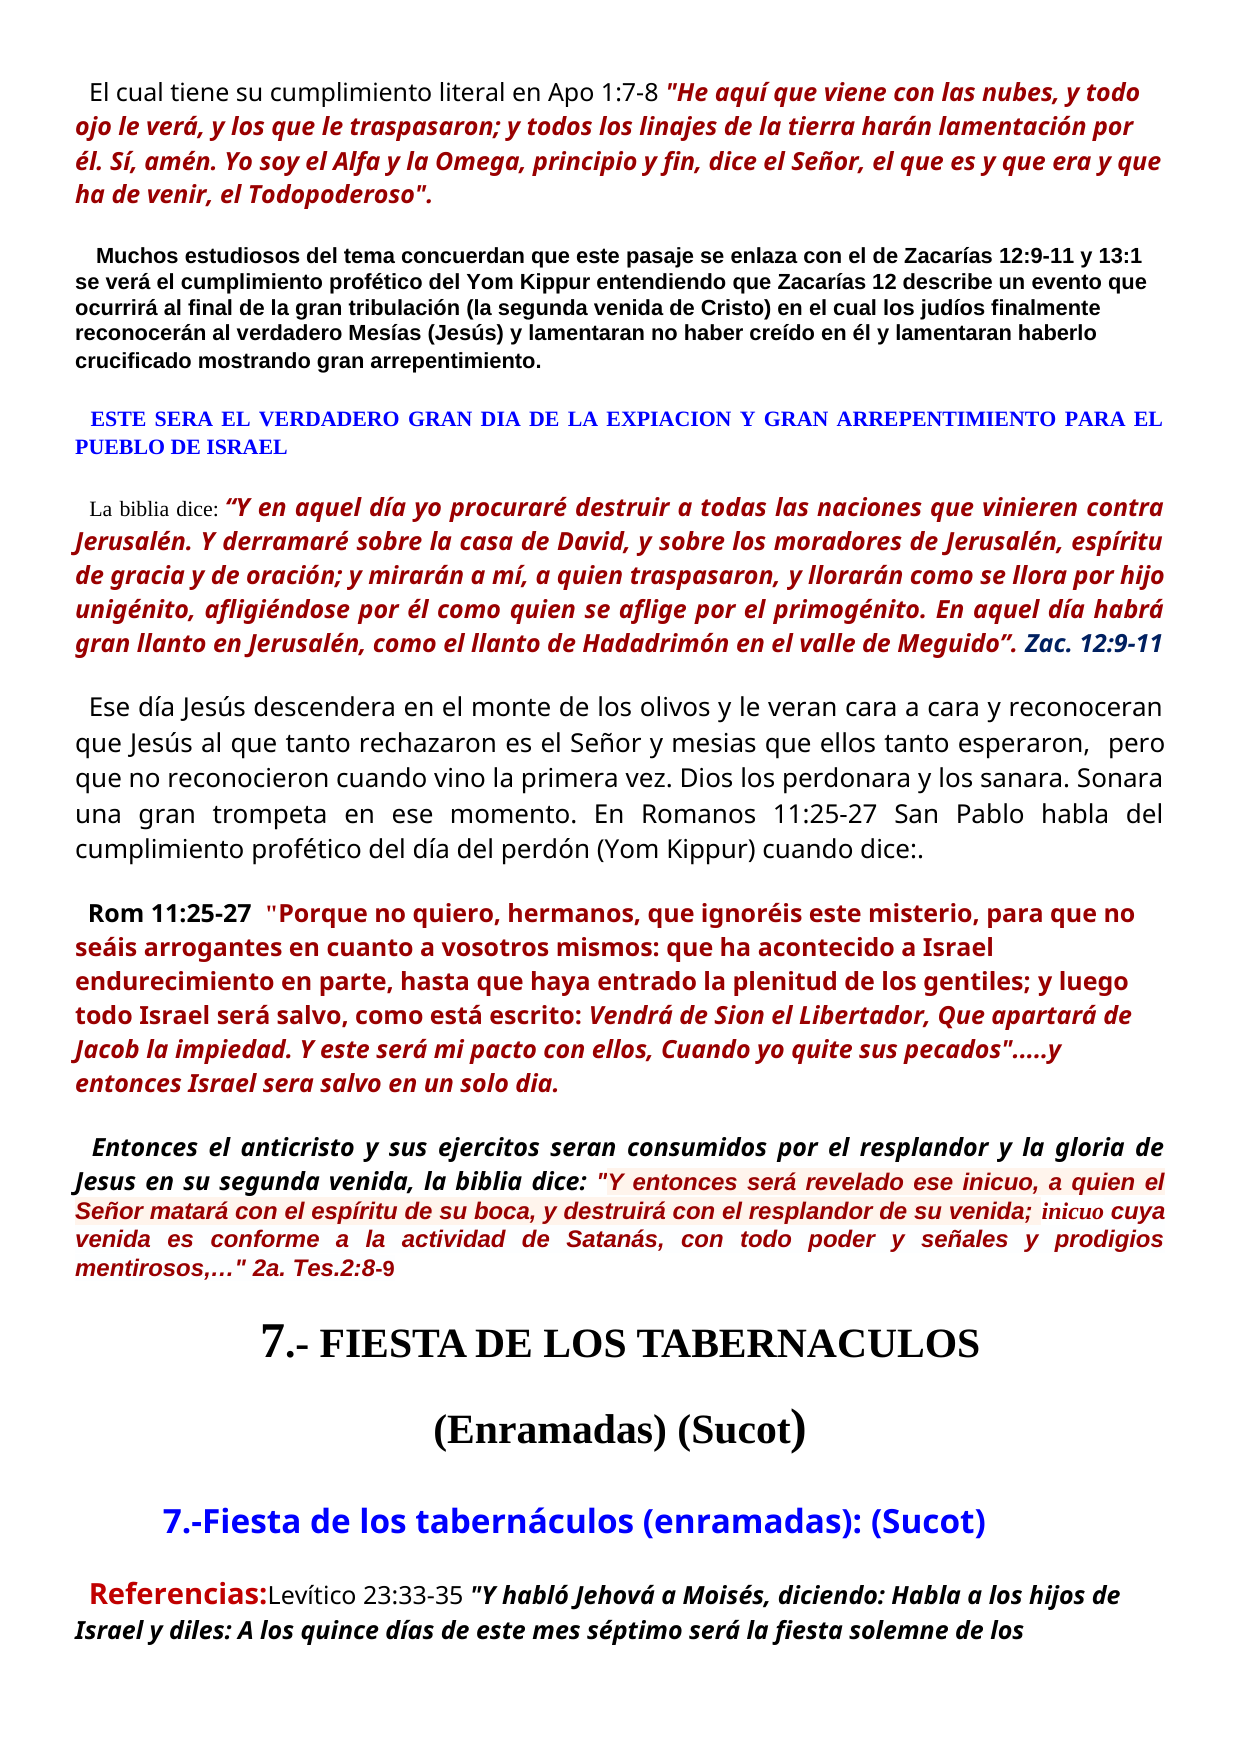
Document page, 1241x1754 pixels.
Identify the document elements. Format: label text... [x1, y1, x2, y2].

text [75, 1573, 1165, 1647]
text ESTE SERA EL VERDADERO GRAN DIA DE LA EXPIACION Y GRAN ARREPENTIMIENTO PARA EL PUEBLO DE ISRAEL [75, 403, 1165, 460]
text Ese día Jesús descendera en el monte de los olivos y le veran cara a cara y reconoceran que Jesús al que tanto rechazaron es el Señor y mesias que ellos tanto esperaron, pero que no reconocieron cuando vino la primera vez. Dios los perdonara y los sanara. Sonara una gran trompeta en ese momento. En Romanos 11:25-27 San Pablo habla del cumplimiento profético del día del perdón (Yom Kippur) cuando dice:. [75, 689, 1165, 866]
text 7.-Fiesta de los tabernáculos (enramadas): (Sucot) [75, 1484, 1165, 1544]
subtitle 7.- FIESTA DE LOS TABERNACULOS [75, 1311, 1165, 1368]
text Rom 11:25-27 "Porque no quiero, hermanos, que ignoréis este misterio, para que no seáis arrogantes en cuanto a vosotros mismos: que ha acontecido a Israel endurecimiento en parte, hasta que haya entrado la plenitud de los gentiles; y luego todo Israel será salvo, como está escrito: Vendrá de Sion el Libertador, Que apartará de Jacob la impiedad. Y este será mi pacto con ellos, Cuando yo quite sus pecados".....y entonces Israel sera salvo en un solo dia. [75, 896, 1165, 1100]
text Entonces el anticristo y sus ejercitos seran consumidos por el resplandor y la gloria de Jesus en su segunda venida, la biblia dice: "Y entonces será revelado ese inicuo, a quien el Señor matará con el espíritu de su boca, y destruirá con el resplandor de su venida; inicuo cuya venida es conforme a la actividad de Satanás, con todo poder y señales y prodigios mentirosos,…" 2a. Tes.2:8-9 [75, 1129, 1165, 1225]
text Muchos estudiosos del tema concuerdan que este pasaje se enlaza con el de Zacarías 12:9-11 y 13:1 se verá el cumplimiento profético del Yom Kippur entendiendo que Zacarías 12 describe un evento que ocurrirá al final de la gran tribulación (la segunda venida de Cristo) en el cual los judíos finalmente reconocerán al verdadero Mesías (Jesús) y lamentaran no haber creído en él y lamentaran haberlo crucificado mostrando gran arrepentimiento. [75, 240, 1165, 373]
text La biblia dice: “Y en aquel día yo procuraré destruir a todas las naciones que vinieren contra Jerusalén. Y derramaré sobre la casa de David, y sobre los moradores de Jerusalén, espíritu de gracia y de oración; y mirarán a mí, a quien traspasaron, y llorarán como se llora por hijo unigénito, afligiéndose por él como quien se aflige por el primogénito. En aquel día habrá gran llanto en Jerusalén, como el llanto de Hadadrimón en el valle de Meguido”. Zac. 12:9-11 [75, 489, 1165, 660]
text Entonces el anticristo y sus ejercitos seran consumidos por el resplandor y la gloria de Jesus en su segunda venida, la biblia dice: "Y entonces será revelado ese inicuo, a quien el Señor matará con el espíritu de su boca, y destruirá con el resplandor de su venida; inicuo cuya venida es conforme a la actividad de Satanás, con todo poder y señales y prodigios mentirosos,…" 2a. Tes.2:8-9 [75, 1253, 1165, 1281]
text El cual tiene su cumplimiento literal en Apo 1:7-8 "He aquí que viene con las nubes, y todo ojo le verá, y los que le traspasaron; y todos los linajes de la tierra harán lamentación por él. Sí, amén. Yo soy el Alfa y la Omega, principio y fin, dice el Señor, el que es y que era y que ha de venir, el Todopoderoso". [75, 75, 1165, 211]
subtitle (Enramadas) (Sucot) [75, 1397, 1165, 1455]
